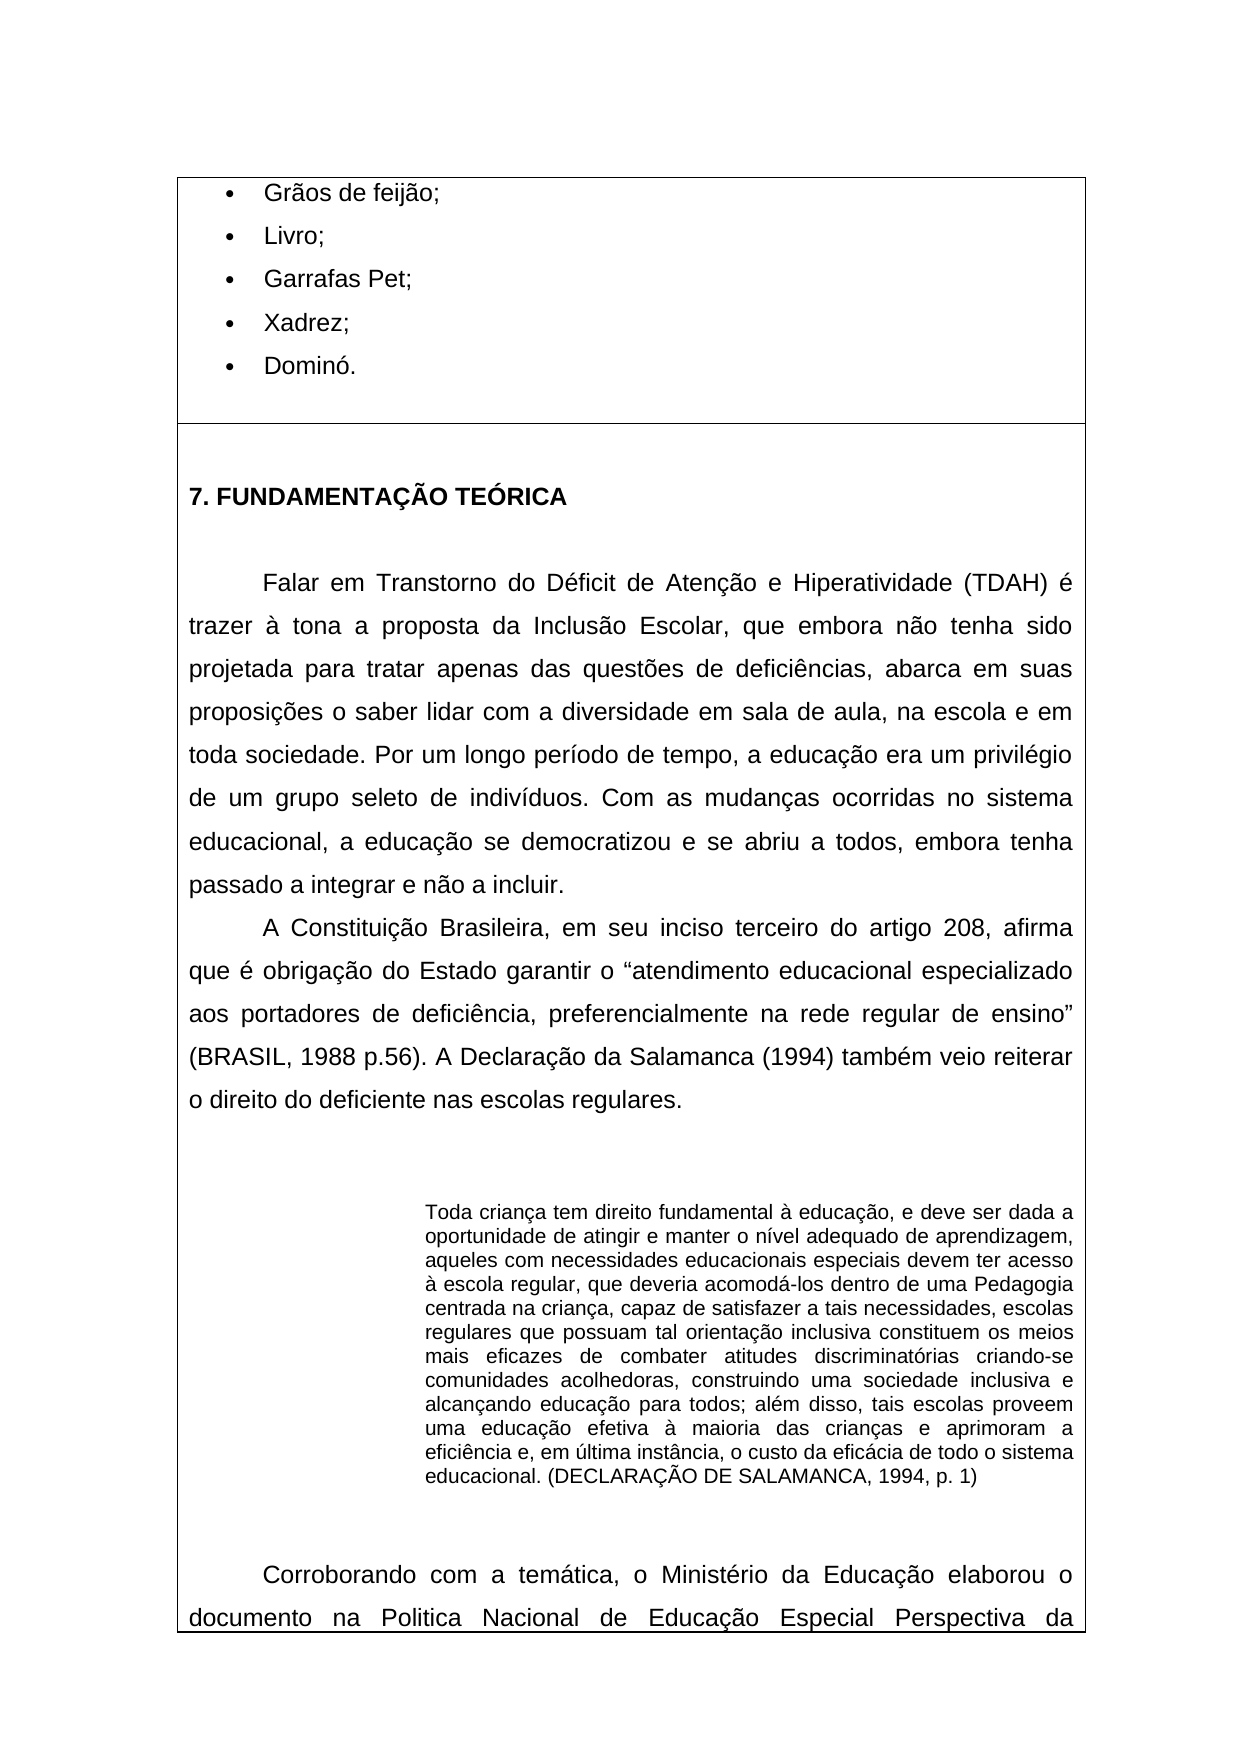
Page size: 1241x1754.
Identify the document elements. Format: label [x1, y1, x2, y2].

table_cell [178, 178, 1085, 423]
table_cell [178, 424, 1085, 1631]
